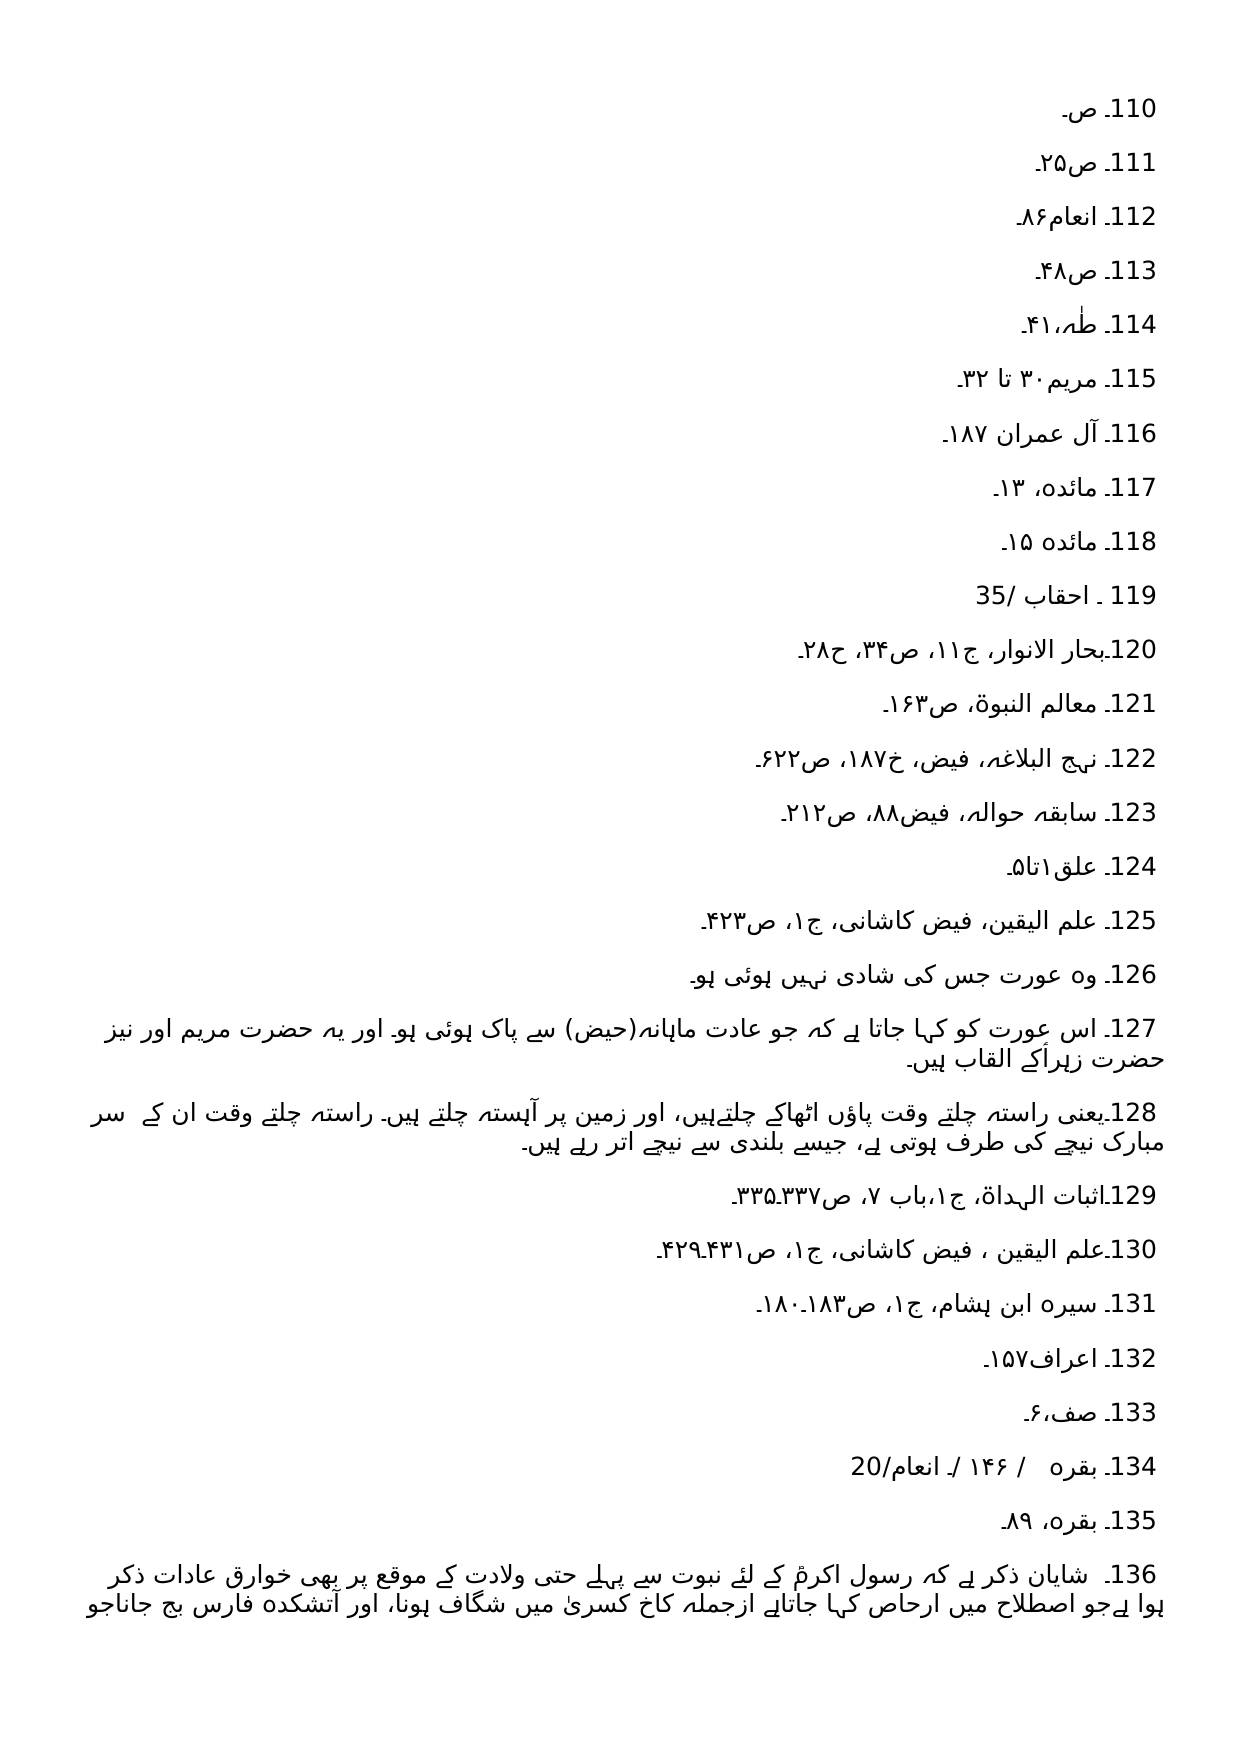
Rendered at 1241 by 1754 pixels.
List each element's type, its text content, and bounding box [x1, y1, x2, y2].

text 131۔ سیرہ ابن ہشام، ج۱، ص۱۸۳۔۱۸۰۔ [75, 1289, 1165, 1319]
text 110۔ ص۔ [75, 94, 1165, 123]
text 133۔ صف،۶۔ [75, 1398, 1165, 1427]
text 117۔ مائدہ، ۱۳۔ [75, 473, 1165, 502]
text 114۔ طٰہ،۴۱۔ [75, 310, 1165, 339]
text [75, 1560, 1165, 1619]
text 127۔ اس عورت کو کہا جاتا ہے کہ جو عادت ماہانہ(حیض) سے پاک ہوئی ہو۔ اور یہ حضرت مریم اور نیز حضرت زہراؑکے القاب ہیں۔ [75, 1014, 1165, 1073]
text 121۔ معالم النبوۃ، ص۱۶۳۔ [75, 689, 1165, 719]
text 119 ۔ احقاب /35 [75, 581, 1165, 610]
text 118۔ مائدہ ۱۵۔ [75, 527, 1165, 556]
text 135۔ بقرہ، ۸۹۔ [75, 1506, 1165, 1535]
text 126۔ وہ عورت جس کی شادی نہیں ہوئی ہو۔ [75, 960, 1165, 989]
text 123۔ سابقہ حوالہ، فیض۸۸، ص۲۱۲۔ [75, 798, 1165, 827]
text 120۔بحار الانوار، ج۱۱، ص۳۴، ح۲۸۔ [75, 635, 1165, 664]
text 124۔ علق۱تا۵۔ [75, 852, 1165, 881]
text 122۔ نہج البلاغہ، فیض، خ۱۸۷، ص۶۲۲۔ [75, 744, 1165, 773]
text 125۔ علم الیقین، فیض کاشانی، ج۱، ص۴۲۳۔ [75, 906, 1165, 935]
text 116۔ آل عمران ۱۸۷۔ [75, 419, 1165, 448]
text 128۔یعنی راستہ چلتے وقت پاؤں اٹھاکے چلتےہیں، اور زمین پر آہستہ چلتے ہیں۔ راستہ چلتے وقت ان کے سر مبارک نیچے کی طرف ہوتی ہے، جیسے بلندی سے نیچے اتر رہے ہیں۔ [75, 1098, 1165, 1156]
text 111۔ ص۲۵۔ [75, 148, 1165, 177]
text 115۔ مریم۳۰ تا ۳۲۔ [75, 364, 1165, 394]
text 130۔علم الیقین ، فیض کاشانی، ج۱، ص۴۳۱۔۴۲۹۔ [75, 1235, 1165, 1264]
text 129۔اثبات الہداۃ، ج۱،باب ۷، ص۳۳۷۔۳۳۵۔ [75, 1181, 1165, 1210]
text 134۔ بقرہ / ۱۴۶ /۔ انعام/20 [75, 1452, 1165, 1481]
text 132۔ اعراف۱۵۷۔ [75, 1344, 1165, 1373]
text 112۔ انعام۸۶۔ [75, 202, 1165, 231]
text 113۔ ص۴۸۔ [75, 256, 1165, 285]
